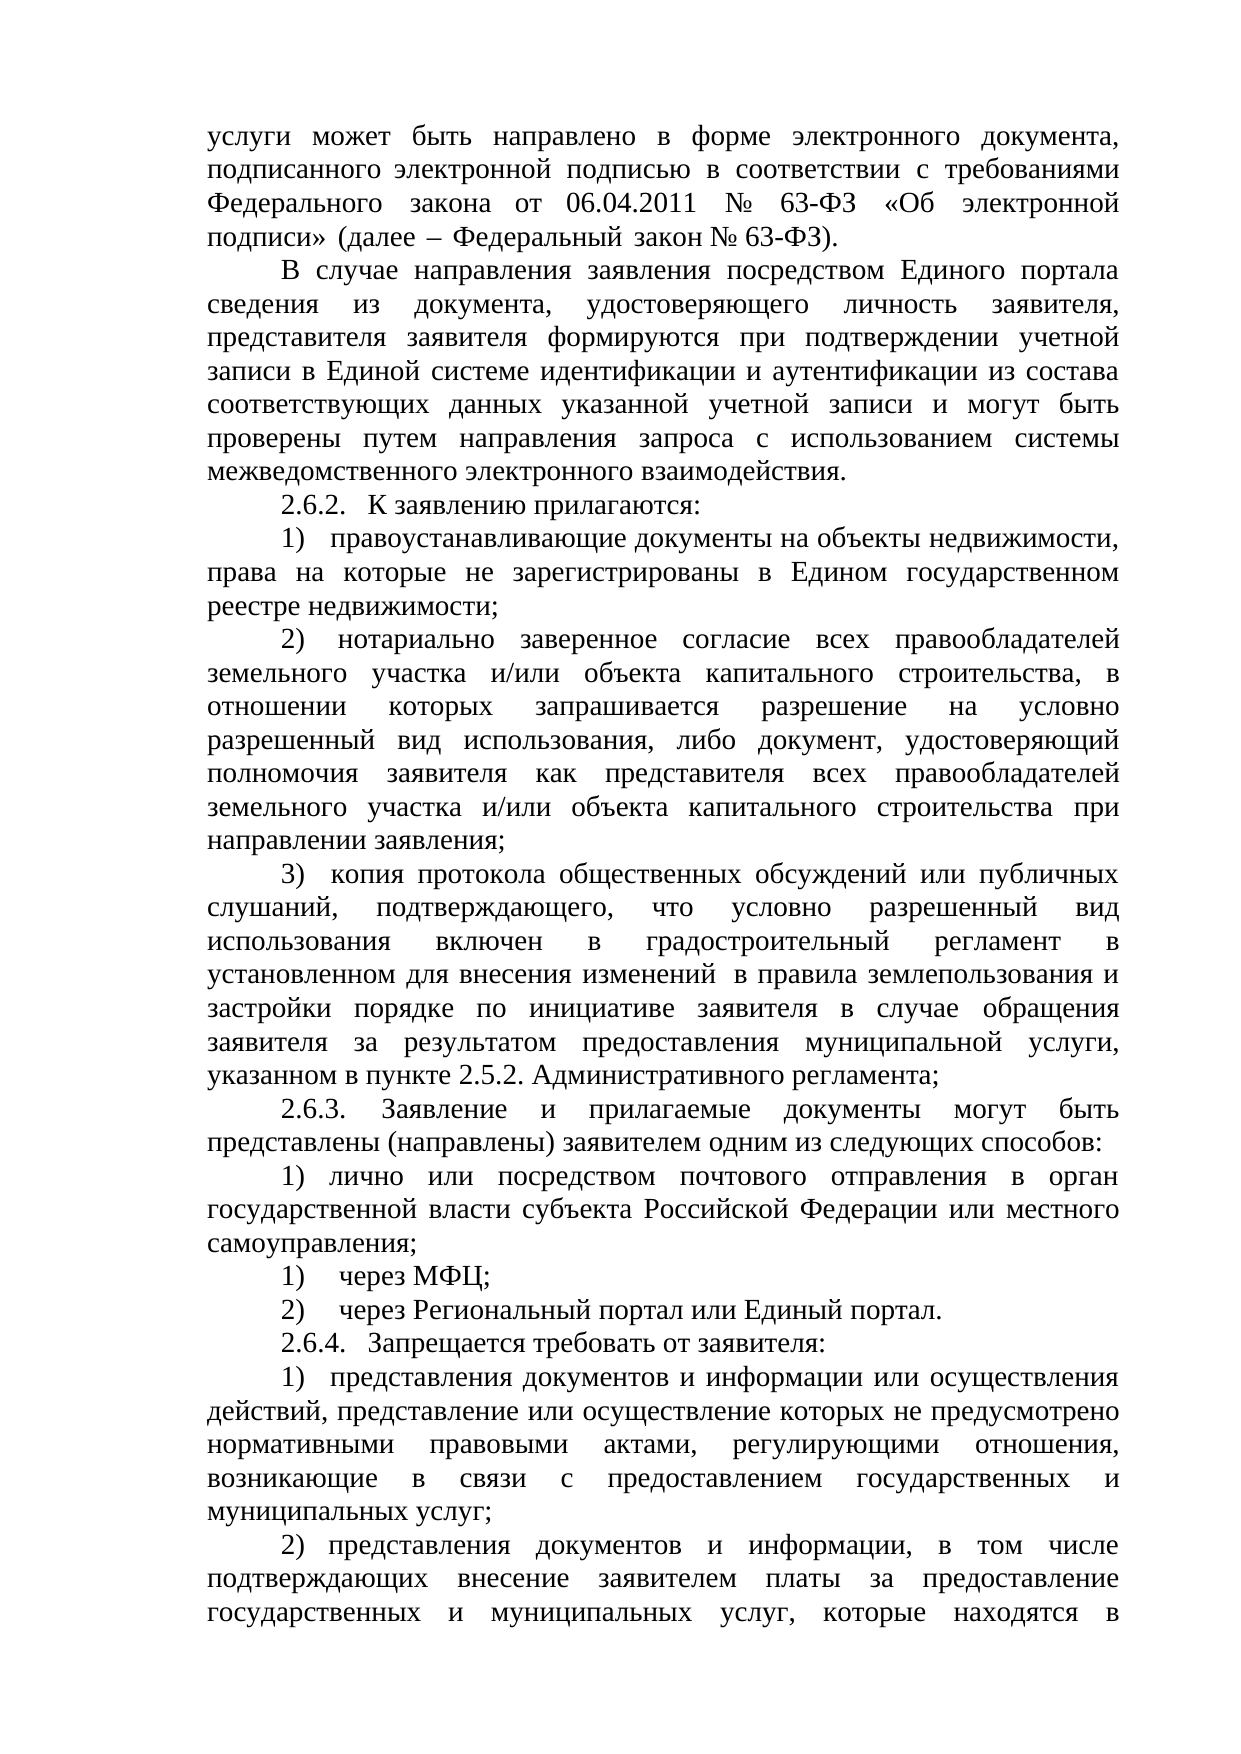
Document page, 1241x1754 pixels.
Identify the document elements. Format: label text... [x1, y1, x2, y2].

list К заявлению прилагаются: [207, 487, 1119, 521]
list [207, 1527, 1119, 1627]
list Заявление и прилагаемые документы могут быть представлены (направлены) заявителем одним из следующих способов: [207, 1091, 1119, 1158]
list копия протокола общественных обсуждений или публичных слушаний, подтверждающего, что условно разрешенный вид использования включен в градостроительный регламент в установленном для внесения изменений в правила землепользования и застройки порядке по инициативе заявителя в случае обращения заявителя за результатом предоставления муниципальной услуги, указанном в пункте 2.5.2. Административного регламента; [207, 856, 1119, 1091]
list нотариально заверенное согласие всех правообладателей земельного участка и/или объекта капитального строительства, в отношении которых запрашивается разрешение на условно разрешенный вид использования, либо документ, удостоверяющий полномочия заявителя как представителя всех правообладателей земельного участка и/или объекта капитального строительства при направлении заявления; [207, 621, 1119, 856]
list через Региональный портал или Единый портал. [207, 1292, 1119, 1326]
list Запрещается требовать от заявителя: [207, 1326, 1119, 1359]
list через МФЦ; [207, 1258, 1119, 1292]
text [207, 118, 1119, 252]
text 1) лично или посредством почтового отправления в орган государственной власти субъекта Российской Федерации или местного самоуправления; [207, 1158, 1119, 1258]
text В случае направления заявления посредством Единого портала сведения из документа, удостоверяющего личность заявителя, представителя заявителя формируются при подтверждении учетной записи в Единой системе идентификации и аутентификации из состава соответствующих данных указанной учетной записи и могут быть проверены путем направления запроса с использованием системы межведомственного электронного взаимодействия. [207, 252, 1119, 487]
list представления документов и информации или осуществления действий, представление или осуществление которых не предусмотрено нормативными правовыми актами, регулирующими отношения, возникающие в связи с предоставлением государственных и муниципальных услуг; [207, 1359, 1119, 1527]
list правоустанавливающие документы на объекты недвижимости, права на которые не зарегистрированы в Едином государственном реестре недвижимости; [207, 521, 1119, 621]
